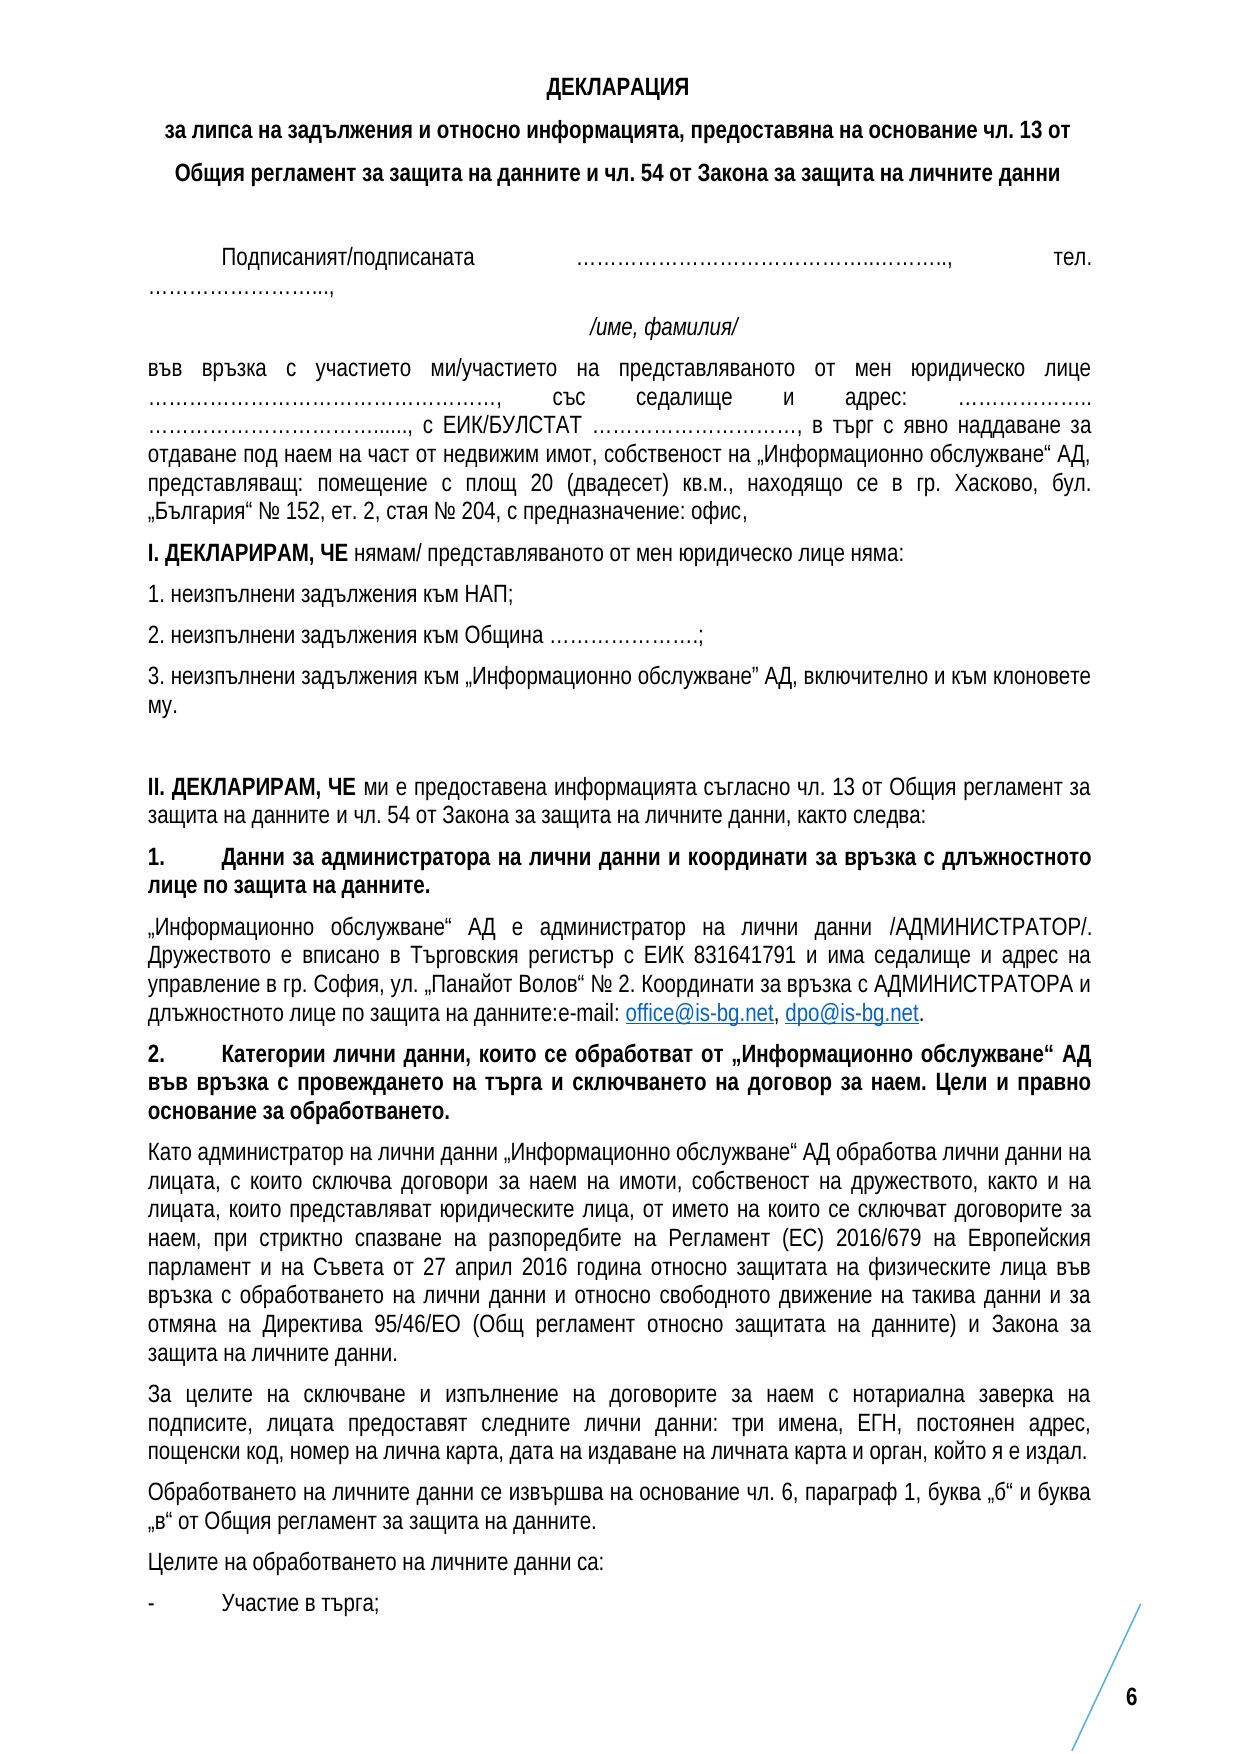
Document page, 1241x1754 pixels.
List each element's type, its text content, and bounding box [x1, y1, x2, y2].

list Категории лични данни, които се обработват от „Информационно обслужване“ АД във връзка с провеждането на търга и сключването на договор за наем. Цели и правно основание за обработването. [148, 1039, 1092, 1125]
text II. ДЕКЛАРИРАМ, ЧЕ ми е предоставена информацията съгласно чл. 13 от Общия регламент за защита на данните и чл. 54 от Закона за защита на личните данни, както следва: [148, 772, 1092, 829]
text - Участие в търга; [148, 1588, 1092, 1617]
text Като администратор на лични данни „Информационно обслужване“ АД обработва лични данни на лицата, с които сключва договори за наем на имоти, собственост на дружеството, както и на лицата, които представляват юридическите лица, от името на които се сключват договорите за наем, при стриктно спазване на разпоредбите на Регламент (ЕС) 2016/679 на Европейския парламент и на Съвета от 27 април 2016 година относно защитата на физическите лица във връзка с обработването на лични данни и относно свободното движение на такива данни и за отмяна на Директива 95/46/ЕО (Общ регламент относно защитата на данните) и Закона за защита на личните данни. [148, 1137, 1092, 1366]
text „Информационно обслужване“ АД е администратор на лични данни /АДМИНИСТРАТОР/. Дружеството е вписано в Търговския регистър с ЕИК 831641791 и има седалище и адрес на управление в гр. София, ул. „Панайот Волов“ № 2. Координати за връзка с АДМИНИСТРАТОРА и длъжностното лице по защита на данните:e-mail: office@is-bg.net, dpo@is-bg.net. [148, 912, 1092, 1026]
text За целите на сключване и изпълнение на договорите за наем с нотариална заверка на подписите, лицата предоставят следните лични данни: три имена, ЕГН, постоянен адрес, пощенски код, номер на лична карта, дата на издаване на личната карта и орган, който я е издал. [148, 1379, 1092, 1465]
text 1. неизпълнени задължения към НАП; [148, 579, 1092, 607]
text 2. неизпълнени задължения към Община ………………….; [148, 620, 1092, 648]
text във връзка с участието ми/участието на представляваното от мен юридическо лице ……………………………………………, със седалище и адрес: ………………..……………………………......, с ЕИК/БУЛСТАТ …………………………, в търг с явно наддаване за отдаване под наем на част от недвижим имот, собственост на „Информационно обслужване“ АД, представляващ: помещение с площ 20 (двадесет) кв.м., находящо се в гр. Хасково, бул. „България“ № 152, ет. 2, стая № 204, с предназначение: офис, [148, 353, 1092, 525]
text 3. неизпълнени задължения към „Информационно обслужване” АД, включително и към клоновете му. [148, 661, 1092, 718]
text I. ДЕКЛАРИРАМ, ЧЕ нямам/ представляваното от мен юридическо лице няма: [148, 537, 1092, 566]
text ДЕКЛАРАЦИЯ [148, 72, 1088, 101]
list Данни за администратора на лични данни и координати за връзка с длъжностното лице по защита на данните. [148, 842, 1092, 899]
text Обработването на личните данни се извършва на основание чл. 6, параграф 1, буква „б“ и буква „в“ от Общия регламент за защита на данните. [148, 1477, 1092, 1534]
text Подписаният/подписаната ……………………………………..……….., тел. ……………………..., [148, 242, 1092, 299]
text Целите на обработването на личните данни са: [148, 1547, 1092, 1576]
text /име, фамилия/ [148, 312, 1092, 341]
text за липса на задължения и относно информацията, предоставяна на основание чл. 13 от Общия регламент за защита на данните и чл. 54 от Закона за защита на личните данни [148, 115, 1088, 187]
